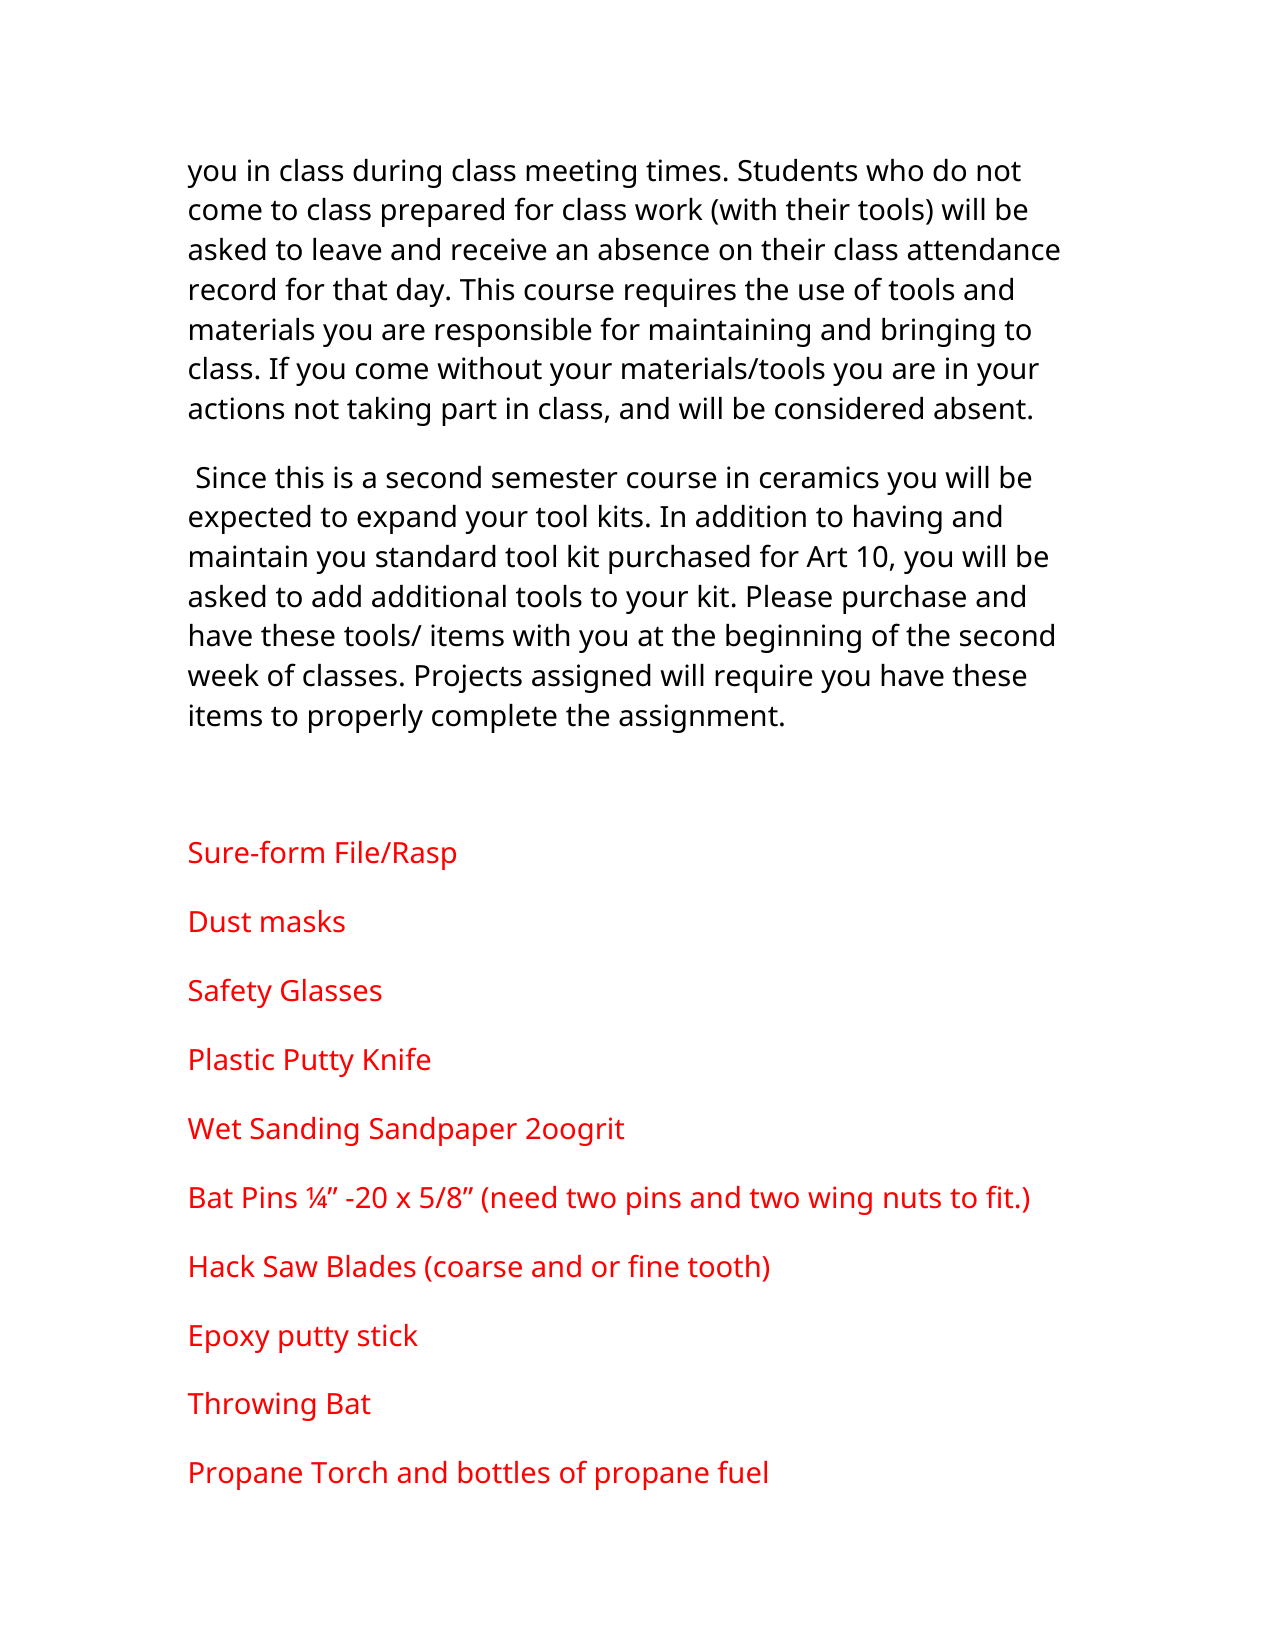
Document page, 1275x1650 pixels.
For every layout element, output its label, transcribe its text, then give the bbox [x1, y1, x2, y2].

text Hack Saw Blades (coarse and or fine tooth) [187, 1246, 1087, 1286]
text Since this is a second semester course in ceramics you will be expected to expand your tool kits. In addition to having and maintain you standard tool kit purchased for Art 10, you will be asked to add additional tools to your kit. Please purchase and have these tools/ items with you at the beginning of the second week of classes. Projects assigned will require you have these items to properly complete the assignment. [187, 457, 1087, 735]
text Safety Glasses [187, 971, 1087, 1010]
text Plastic Putty Knife [187, 1039, 1087, 1079]
text Throwing Bat [187, 1384, 1087, 1423]
text Sure-form File/Rasp [187, 833, 1087, 872]
text Bat Pins ¼” -20 x 5/8” (need two pins and two wing nuts to fit.) [187, 1177, 1087, 1217]
text Wet Sanding Sandpaper 2oogrit [187, 1108, 1087, 1148]
text Propane Torch and bottles of propane fuel [187, 1452, 1087, 1492]
text Dust masks [187, 902, 1087, 941]
text Epoxy putty stick [187, 1315, 1087, 1354]
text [187, 150, 1087, 428]
